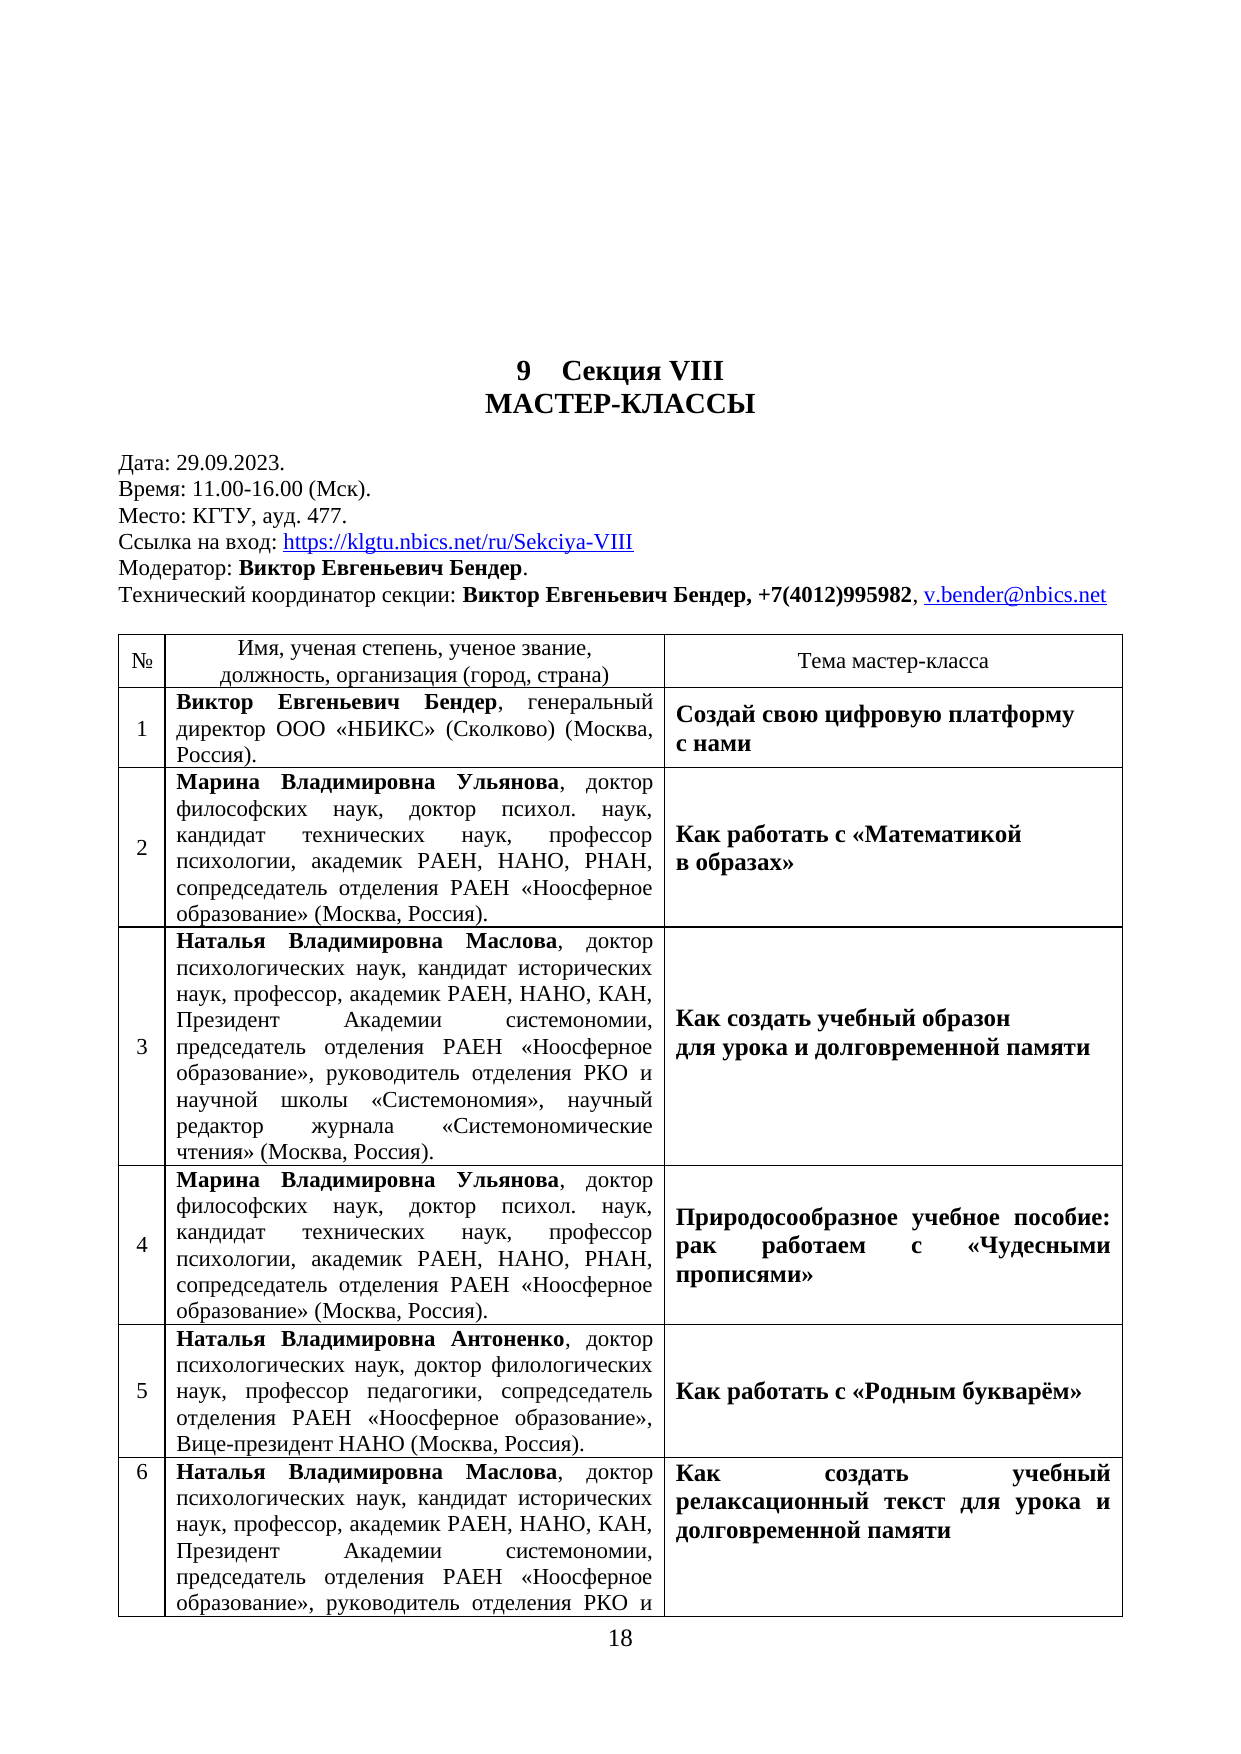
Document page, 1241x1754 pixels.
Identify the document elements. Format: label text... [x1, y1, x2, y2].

text Технический координатор секции: Виктор Евгеньевич Бендер, +7(4012)995982, v.bender@nbics.net [118, 581, 1122, 607]
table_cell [166, 1458, 664, 1616]
table_cell 1 [119, 688, 164, 767]
table_cell 4 [119, 1166, 164, 1324]
table_cell 6 [119, 1458, 164, 1616]
subtitle Секция VIII [118, 353, 1122, 386]
table_header № [119, 635, 164, 687]
text Дата: 29.09.2023. [118, 449, 1122, 475]
text Время: 11.00-16.00 (Мск). [118, 475, 1122, 502]
table_cell Наталья Владимировна Антоненко, доктор психологических наук, доктор филологических наук, профессор педагогики, сопредседатель отделения РАЕН «Ноосферное образование», Вице-президент НАНО (Москва, Россия). [166, 1325, 664, 1457]
table_header Имя, ученая степень, ученое звание, должность, организация (город, страна) [166, 635, 664, 687]
table_cell 5 [119, 1325, 164, 1457]
table_header Тема мастер-класса [665, 635, 1122, 687]
table_cell Как создать учебный образон для урока и долговременной памяти [665, 928, 1122, 1165]
table_cell Как работать с «Математикой в образах» [665, 768, 1122, 926]
table_cell Природосообразное учебное пособие: рак работаем с «Чудесными прописями» [665, 1166, 1122, 1324]
text Модератор: Виктор Евгеньевич Бендер. [118, 554, 1122, 581]
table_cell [665, 1458, 1122, 1616]
table_cell Виктор Евгеньевич Бендер, генеральный директор ООО «НБИКС» (Сколково) (Москва, Россия). [166, 688, 664, 767]
text МАСТЕР-КЛАССЫ [118, 386, 1122, 420]
text Место: КГТУ, ауд. 477. [118, 502, 1122, 528]
table_cell 3 [119, 928, 164, 1165]
table_cell 2 [119, 768, 164, 926]
table_cell Марина Владимировна Ульянова, доктор философских наук, доктор психол. наук, кандидат технических наук, профессор психологии, академик РАЕН, НАНО, РНАН, сопредседатель отделения РАЕН «Ноосферное образование» (Москва, Россия). [166, 768, 664, 926]
table_cell Создай свою цифровую платформу с нами [665, 688, 1122, 767]
text Ссылка на вход: https://klgtu.nbics.net/ru/Sekciya-VIII [118, 528, 1122, 554]
table_cell Марина Владимировна Ульянова, доктор философских наук, доктор психол. наук, кандидат технических наук, профессор психологии, академик РАЕН, НАНО, РНАН, сопредседатель отделения РАЕН «Ноосферное образование» (Москва, Россия). [166, 1166, 664, 1324]
table_cell Как работать с «Родным букварём» [665, 1325, 1122, 1457]
